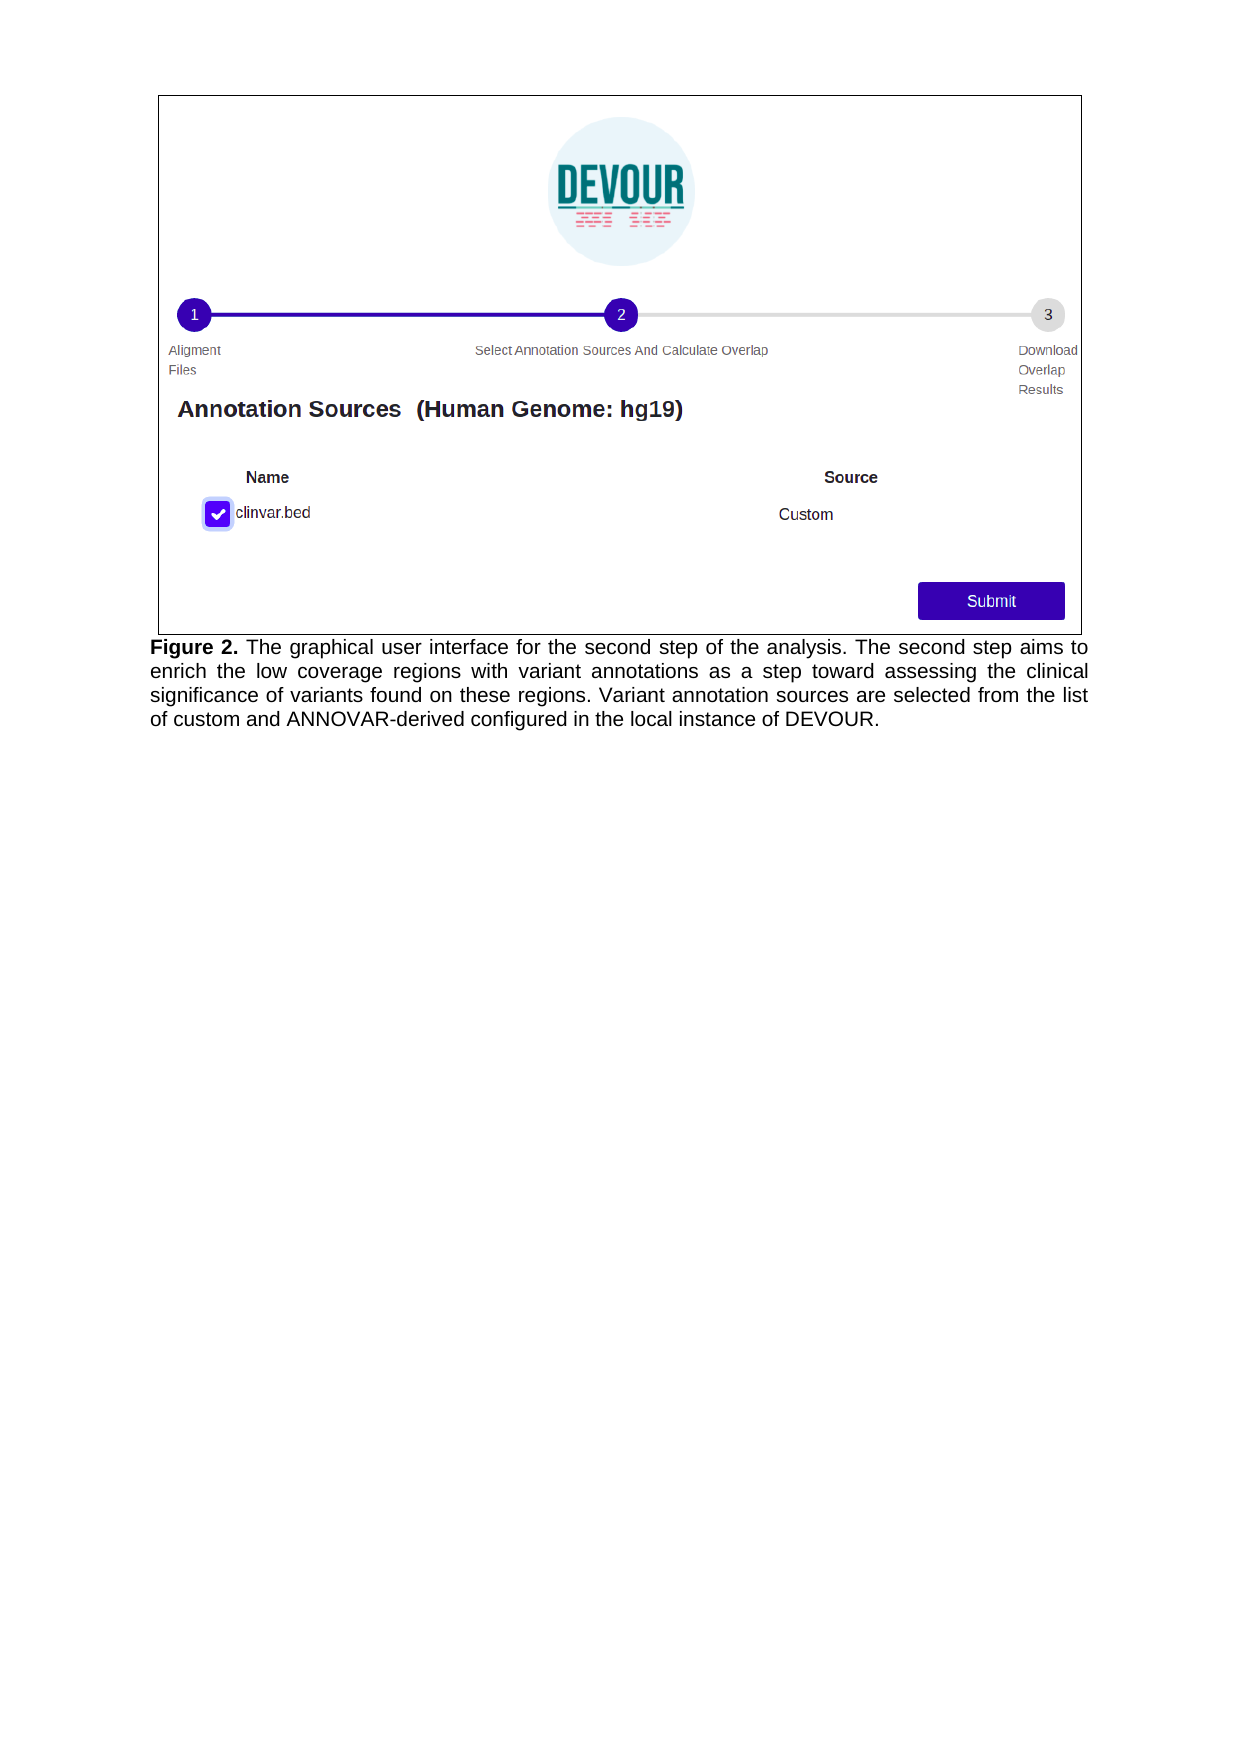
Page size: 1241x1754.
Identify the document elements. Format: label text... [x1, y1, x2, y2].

text Figure 2. The graphical user interface for the second step of the analysis. The second step aims to enrich the low coverage regions with variant annotations as a step toward assessing the clinical significance of variants found on these regions. Variant annotation sources are selected from the list of custom and ANNOVAR-derived configured in the local instance of DEVOUR. [150, 103, 1090, 731]
picture [159, 96, 1081, 103]
